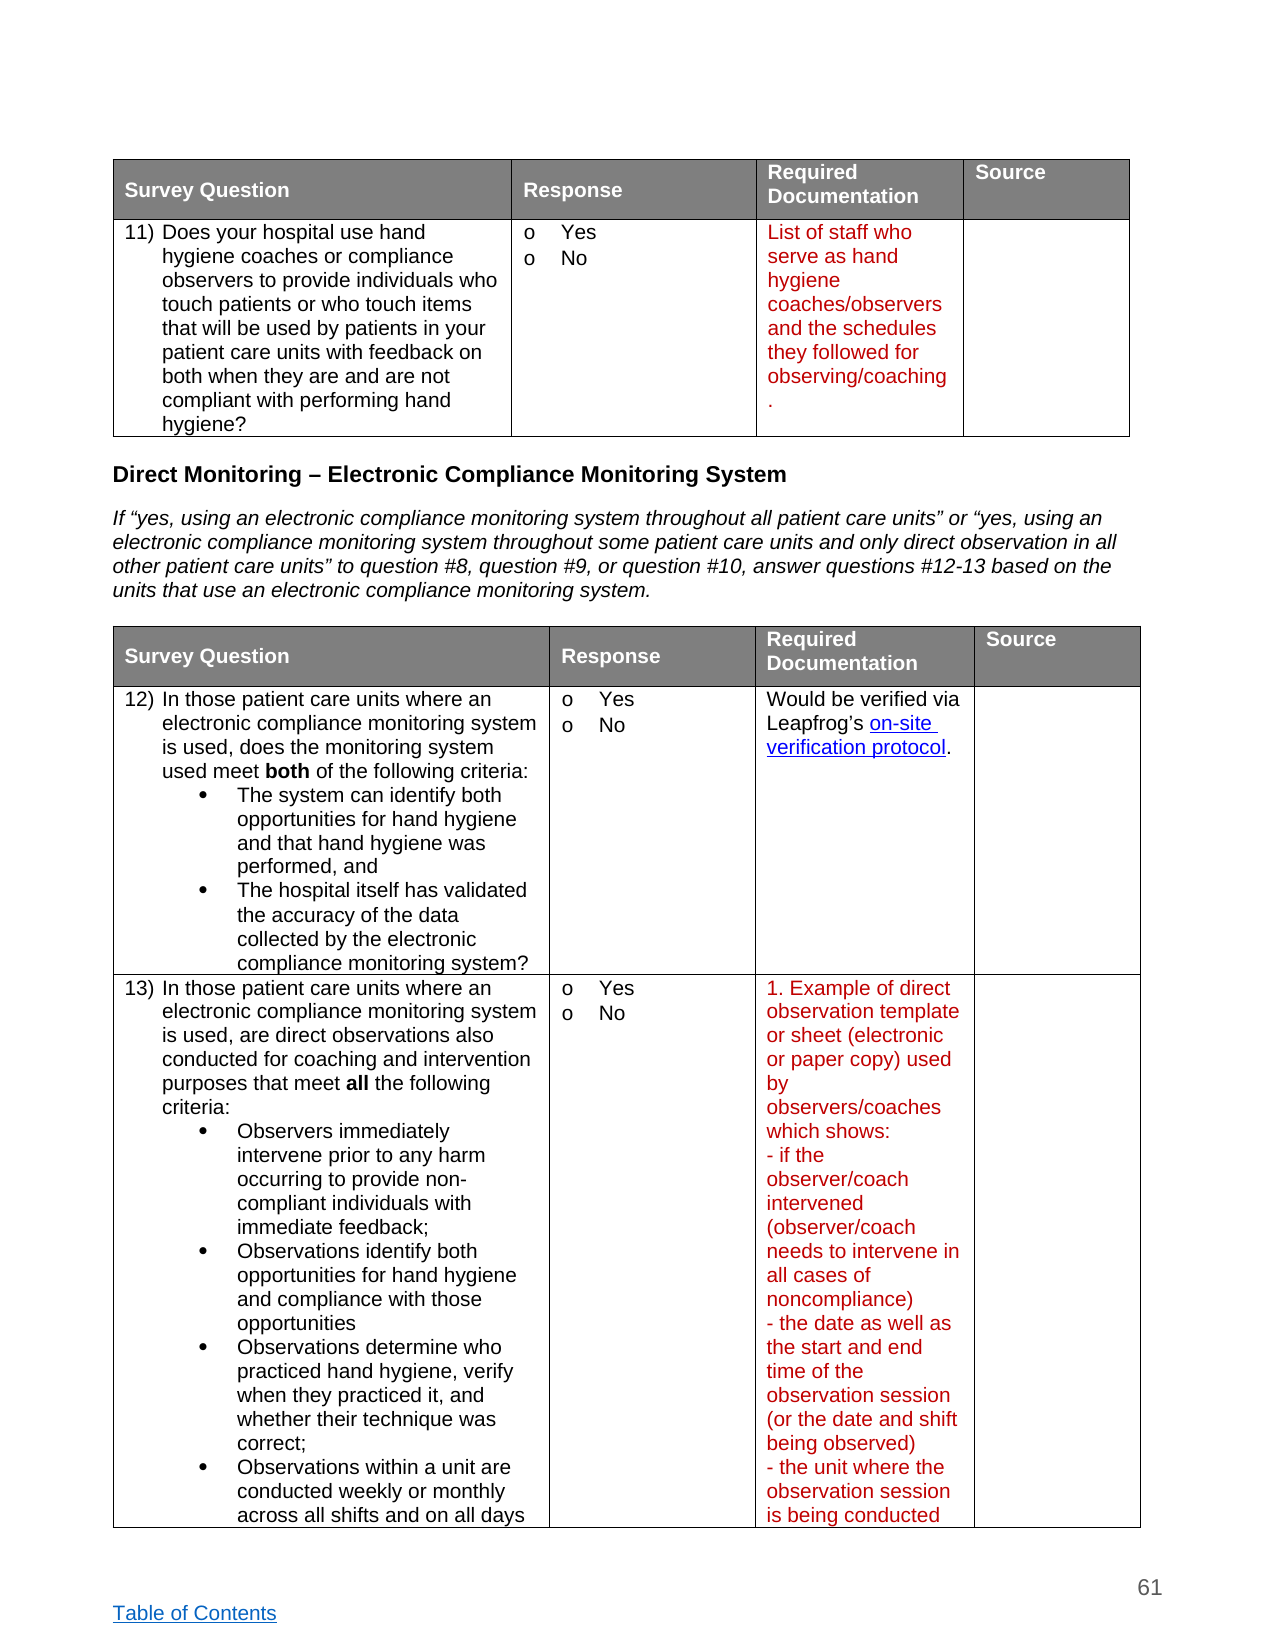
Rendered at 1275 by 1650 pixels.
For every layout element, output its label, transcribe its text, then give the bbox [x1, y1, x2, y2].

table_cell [114, 975, 549, 1527]
table_header Source [964, 160, 1129, 219]
table_cell Does your hospital use hand hygiene coaches or compliance observers to provide individuals who touch patients or who touch items that will be used by patients in your patient care units with feedback on both when they are and are not compliant with performing hand hygiene? [114, 220, 511, 436]
text Direct Monitoring – Electronic Compliance Monitoring System [112, 461, 1162, 487]
table_cell Yes No [550, 687, 755, 974]
table_header Response [512, 160, 756, 219]
table_cell [975, 975, 1140, 1527]
table_cell [964, 220, 1129, 436]
table_cell In those patient care units where an electronic compliance monitoring system is used, does the monitoring system used meet both of the following criteria: The system can identify both opportunities for hand hygiene and that hand hygiene was performed, and The hospital itself has validated the accuracy of the data collected by the electronic compliance monitoring system? [114, 687, 549, 974]
table_cell [975, 687, 1140, 974]
table_header Required Documentation [756, 627, 974, 686]
table_header Source [975, 627, 1140, 686]
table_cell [756, 975, 974, 1527]
table_header Survey Question [114, 627, 549, 686]
table_header Response [550, 627, 755, 686]
table_cell Yes No [550, 975, 755, 1527]
table_cell Would be verified via Leapfrog’s on-site verification protocol. [756, 687, 974, 974]
table_cell List of staff who serve as hand hygiene coaches/observers and the schedules they followed for observing/coaching. [757, 220, 963, 436]
table_header Survey Question [114, 160, 511, 219]
table_cell Yes No [512, 220, 756, 436]
text If “yes, using an electronic compliance monitoring system throughout all patient care units” or “yes, using an electronic compliance monitoring system throughout some patient care units and only direct observation in all other patient care units” to question #8, question #9, or question #10, answer questions #12-13 based on the units that use an electronic compliance monitoring system. [112, 506, 1162, 602]
table_header Required Documentation [757, 160, 963, 219]
